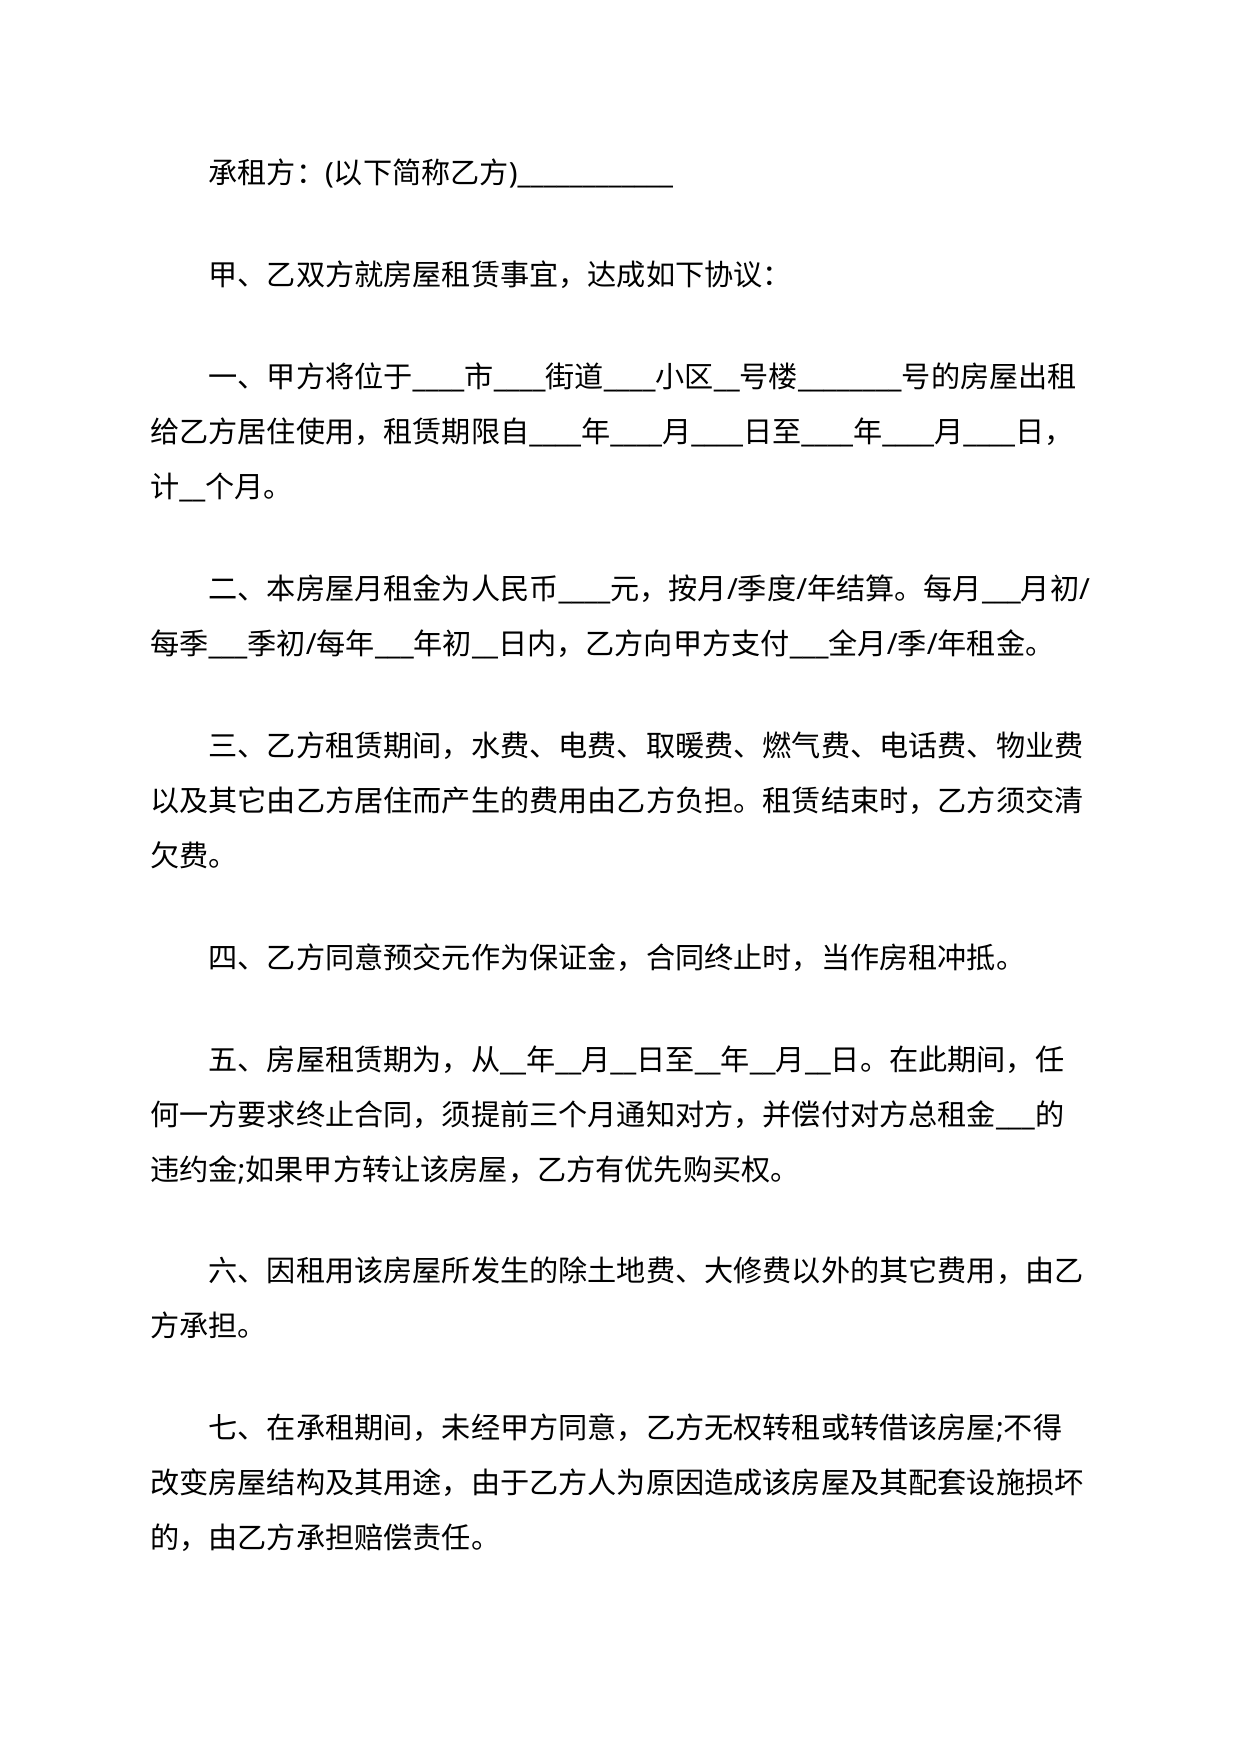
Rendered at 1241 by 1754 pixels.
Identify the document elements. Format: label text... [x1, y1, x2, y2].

text 六、因租用该房屋所发生的除土地费、大修费以外的其它费用，由乙方承担。 [150, 1248, 1090, 1345]
text 甲、乙双方就房屋租赁事宜，达成如下协议： [150, 252, 1090, 294]
text 一、甲方将位于____市____街道____小区__号楼________号的房屋出租给乙方居住使用，租赁期限自____年____月____日至____年____月____日，计__个月。 [150, 354, 1090, 506]
text 二、本房屋月租金为人民币____元，按月/季度/年结算。每月___月初/每季___季初/每年___年初__日内，乙方向甲方支付___全月/季/年租金。 [150, 566, 1090, 663]
text 五、房屋租赁期为，从__年__月__日至__年__月__日。在此期间，任何一方要求终止合同，须提前三个月通知对方，并偿付对方总租金___的违约金;如果甲方转让该房屋，乙方有优先购买权。 [150, 1036, 1090, 1188]
text 七、在承租期间，未经甲方同意，乙方无权转租或转借该房屋;不得改变房屋结构及其用途，由于乙方人为原因造成该房屋及其配套设施损坏的，由乙方承担赔偿责任。 [150, 1405, 1090, 1557]
text 四、乙方同意预交元作为保证金，合同终止时，当作房租冲抵。 [150, 934, 1090, 977]
text 承租方：(以下简称乙方)____________ [150, 150, 1090, 192]
text 三、乙方租赁期间，水费、电费、取暖费、燃气费、电话费、物业费以及其它由乙方居住而产生的费用由乙方负担。租赁结束时，乙方须交清欠费。 [150, 723, 1090, 875]
